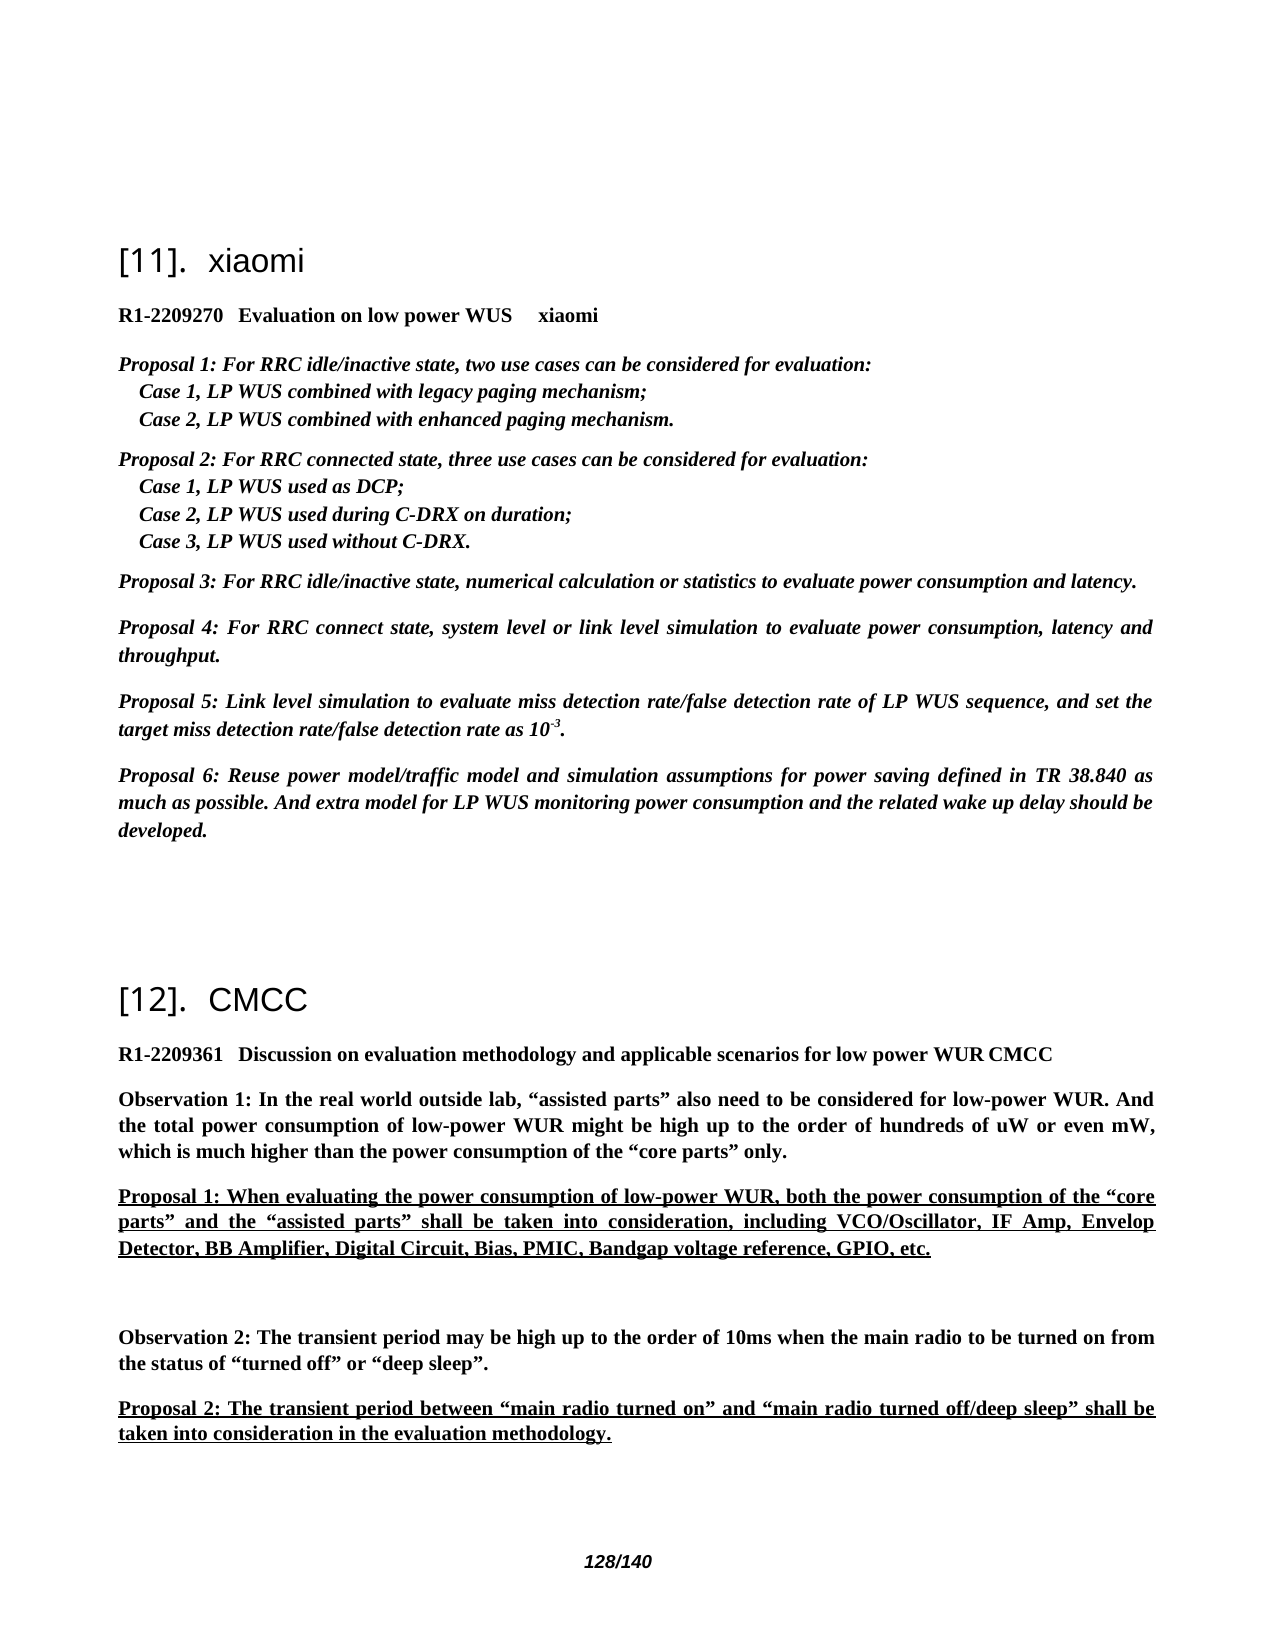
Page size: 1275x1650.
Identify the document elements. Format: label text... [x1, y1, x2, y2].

text Proposal 2: For RRC connected state, three use cases can be considered for evaluation: [118, 443, 1157, 471]
text Proposal 1: When evaluating the power consumption of low-power WUR, both the power consumption of the “core parts” and the “assisted parts” shall be taken into consideration, including VCO/Oscillator, IF Amp, Envelop Detector, BB Amplifier, Digital Circuit, Bias, PMIC, Bandgap voltage reference, GPIO, etc. [118, 1183, 1157, 1259]
text Proposal 4: For RRC connect state, system level or link level simulation to evaluate power consumption, latency and throughput. [118, 612, 1157, 667]
text Proposal 3: For RRC idle/inactive state, numerical calculation or statistics to evaluate power consumption and latency. [118, 566, 1157, 593]
text Observation 2: The transient period may be high up to the order of 10ms when the main radio to be turned on from the status of “turned off” or “deep sleep”. [118, 1325, 1157, 1375]
text Case 2, LP WUS used during C-DRX on duration; [139, 498, 1157, 526]
text Proposal 2: The transient period between “main radio turned on” and “main radio turned off/deep sleep” shall be taken into consideration in the evaluation methodology. [118, 1395, 1157, 1445]
text Case 1, LP WUS used as DCP; [139, 471, 1157, 498]
text Proposal 6: Reuse power model/traffic model and simulation assumptions for power saving defined in TR 38.840 as much as possible. And extra model for LP WUS monitoring power consumption and the related wake up delay should be developed. [118, 759, 1157, 842]
text Proposal 1: For RRC idle/inactive state, two use cases can be considered for evaluation: [118, 348, 1157, 376]
text Case 1, LP WUS combined with legacy paging mechanism; [139, 376, 1157, 403]
text Case 2, LP WUS combined with enhanced paging mechanism. [139, 403, 1157, 431]
text R1-2209270 Evaluation on low power WUS xiaomi [118, 303, 1157, 327]
subtitle CMCC [118, 976, 1157, 1021]
text Case 3, LP WUS used without C-DRX. [139, 526, 1157, 553]
text Observation 1: In the real world outside lab, “assisted parts” also need to be considered for low-power WUR. And the total power consumption of low-power WUR might be high up to the order of hundreds of uW or even mW, which is much higher than the power consumption of the “core parts” only. [118, 1087, 1157, 1163]
subtitle xiaomi [118, 237, 1157, 282]
text Proposal 5: Link level simulation to evaluate miss detection rate/false detection rate of LP WUS sequence, and set the target miss detection rate/false detection rate as 10-3. [118, 686, 1157, 741]
text R1-2209361 Discussion on evaluation methodology and applicable scenarios for low power WUR CMCC [118, 1042, 1157, 1066]
